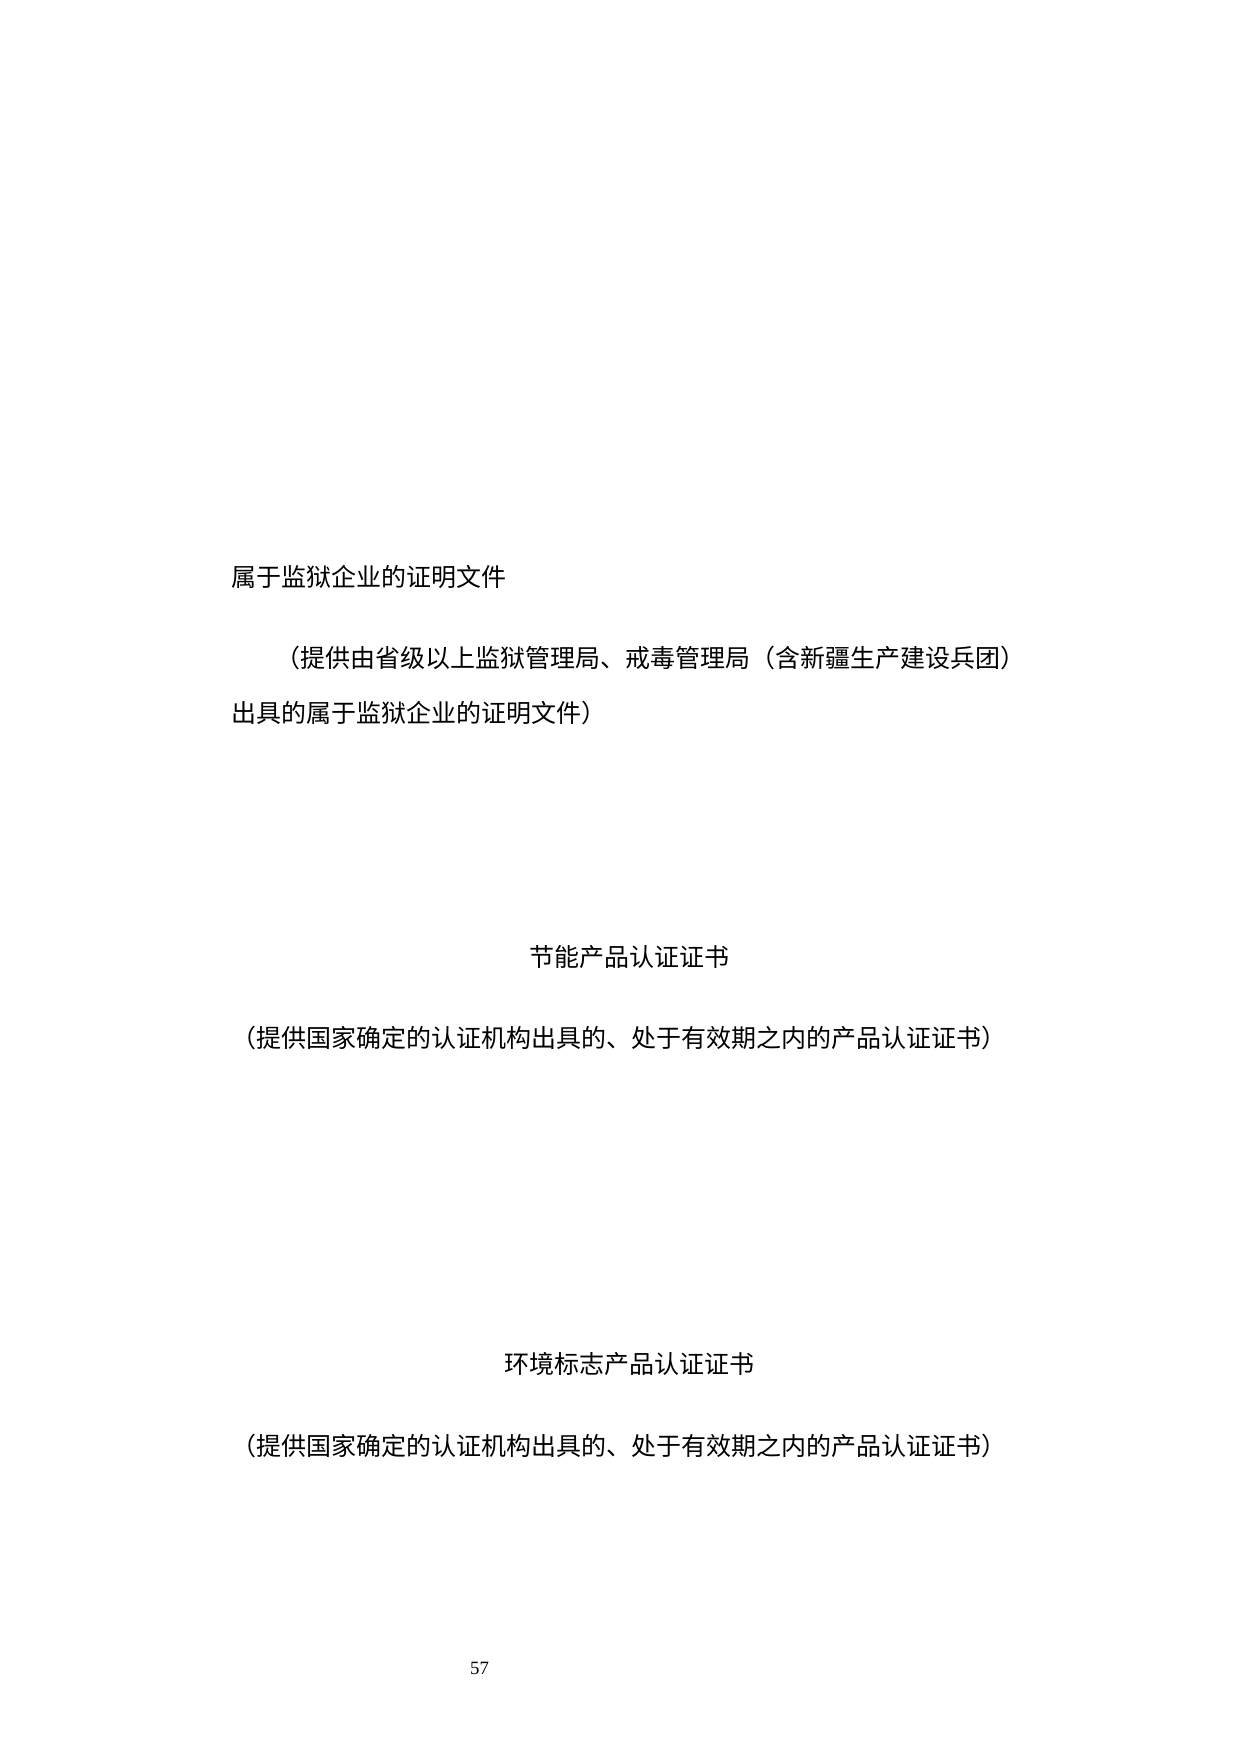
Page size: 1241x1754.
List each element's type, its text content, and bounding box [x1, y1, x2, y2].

text （提供由省级以上监狱管理局、戒毒管理局（含新疆生产建设兵团）出具的属于监狱企业的证明文件） [231, 639, 1030, 729]
text 属于监狱企业的证明文件 [231, 557, 1053, 593]
text （提供国家确定的认证机构出具的、处于有效期之内的产品认证证书） [231, 1019, 1053, 1055]
text 节能产品认证证书 [231, 937, 1028, 974]
text 环境标志产品认证证书 [231, 1345, 1028, 1381]
text （提供国家确定的认证机构出具的、处于有效期之内的产品认证证书） [231, 1426, 1053, 1462]
